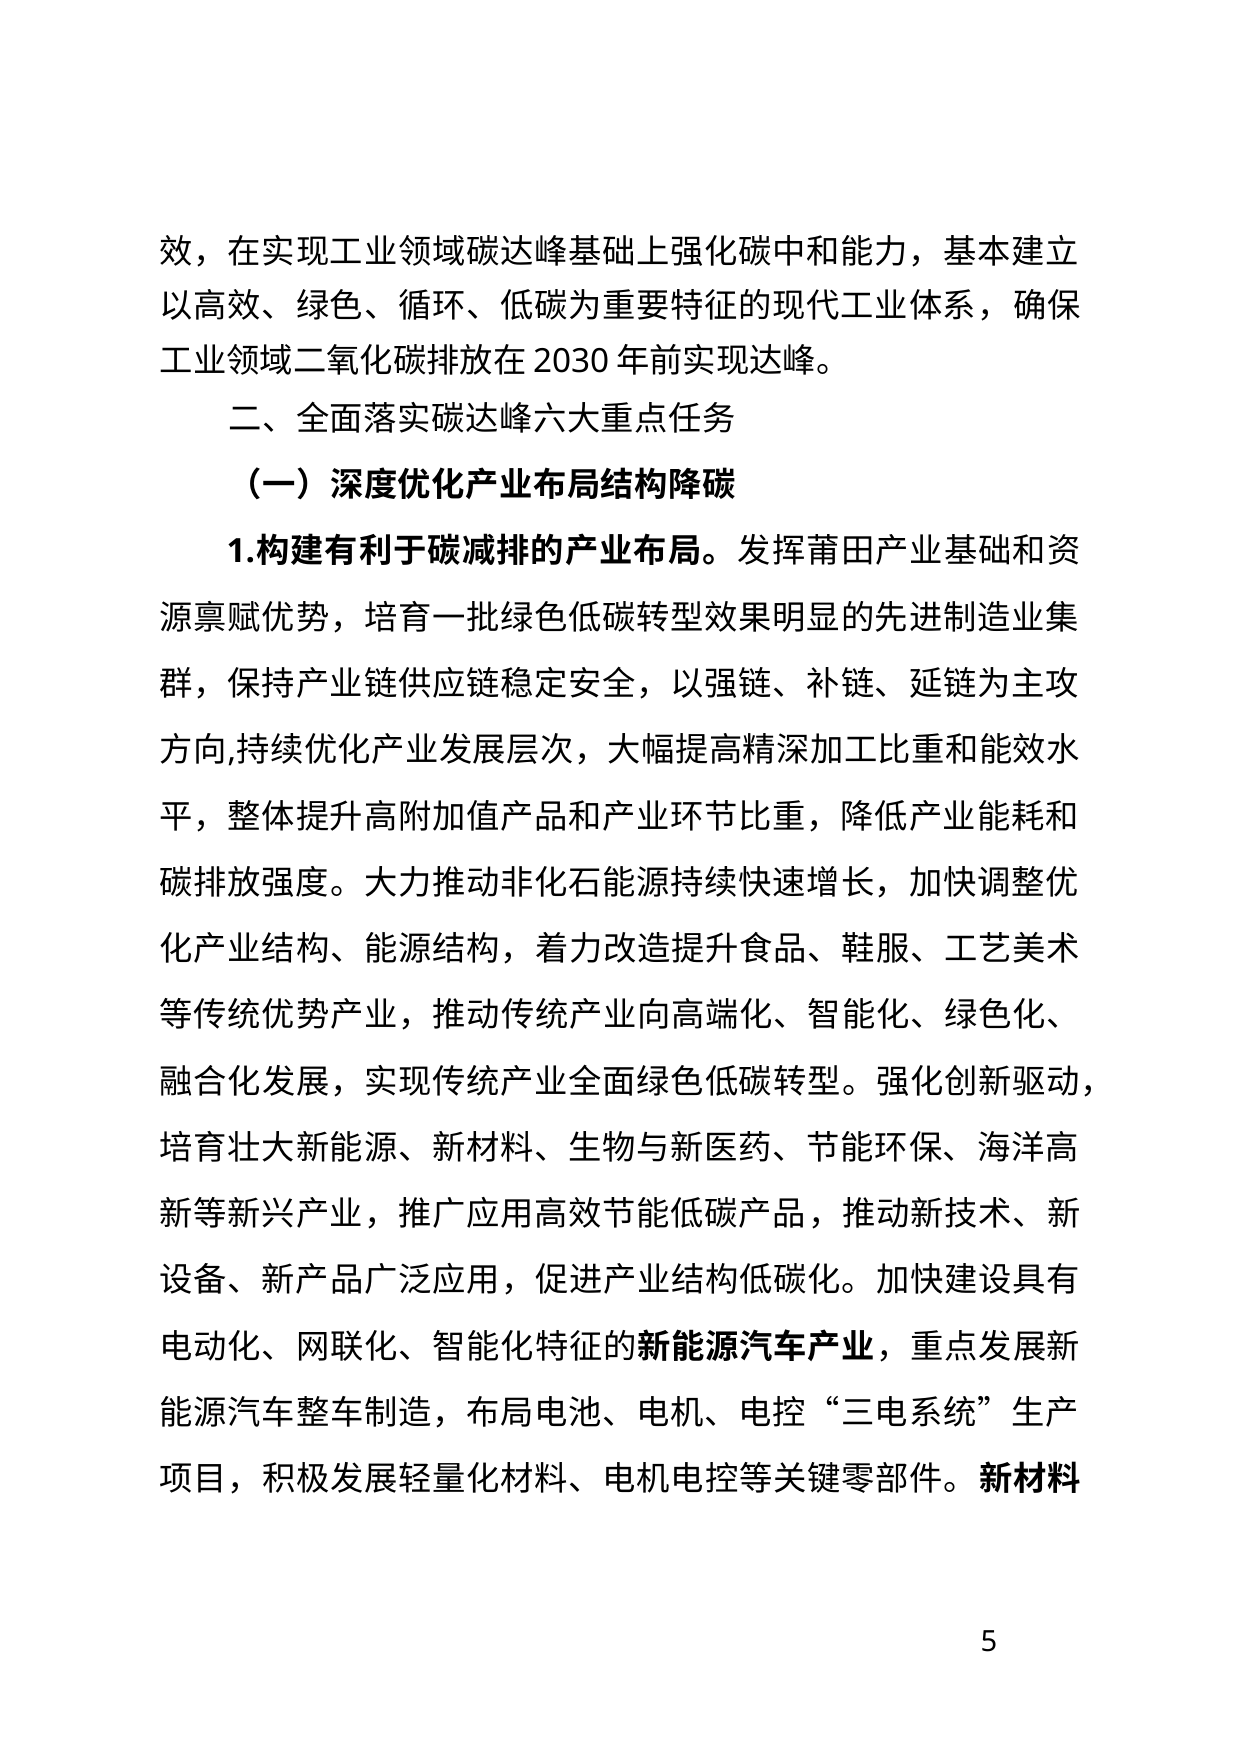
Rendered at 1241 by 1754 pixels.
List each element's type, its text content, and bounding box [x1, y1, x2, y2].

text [159, 515, 1081, 1509]
text （一）深度优化产业布局结构降碳 [159, 449, 1081, 515]
text 二、全面落实碳达峰六大重点任务 [159, 383, 1081, 449]
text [159, 220, 1081, 383]
